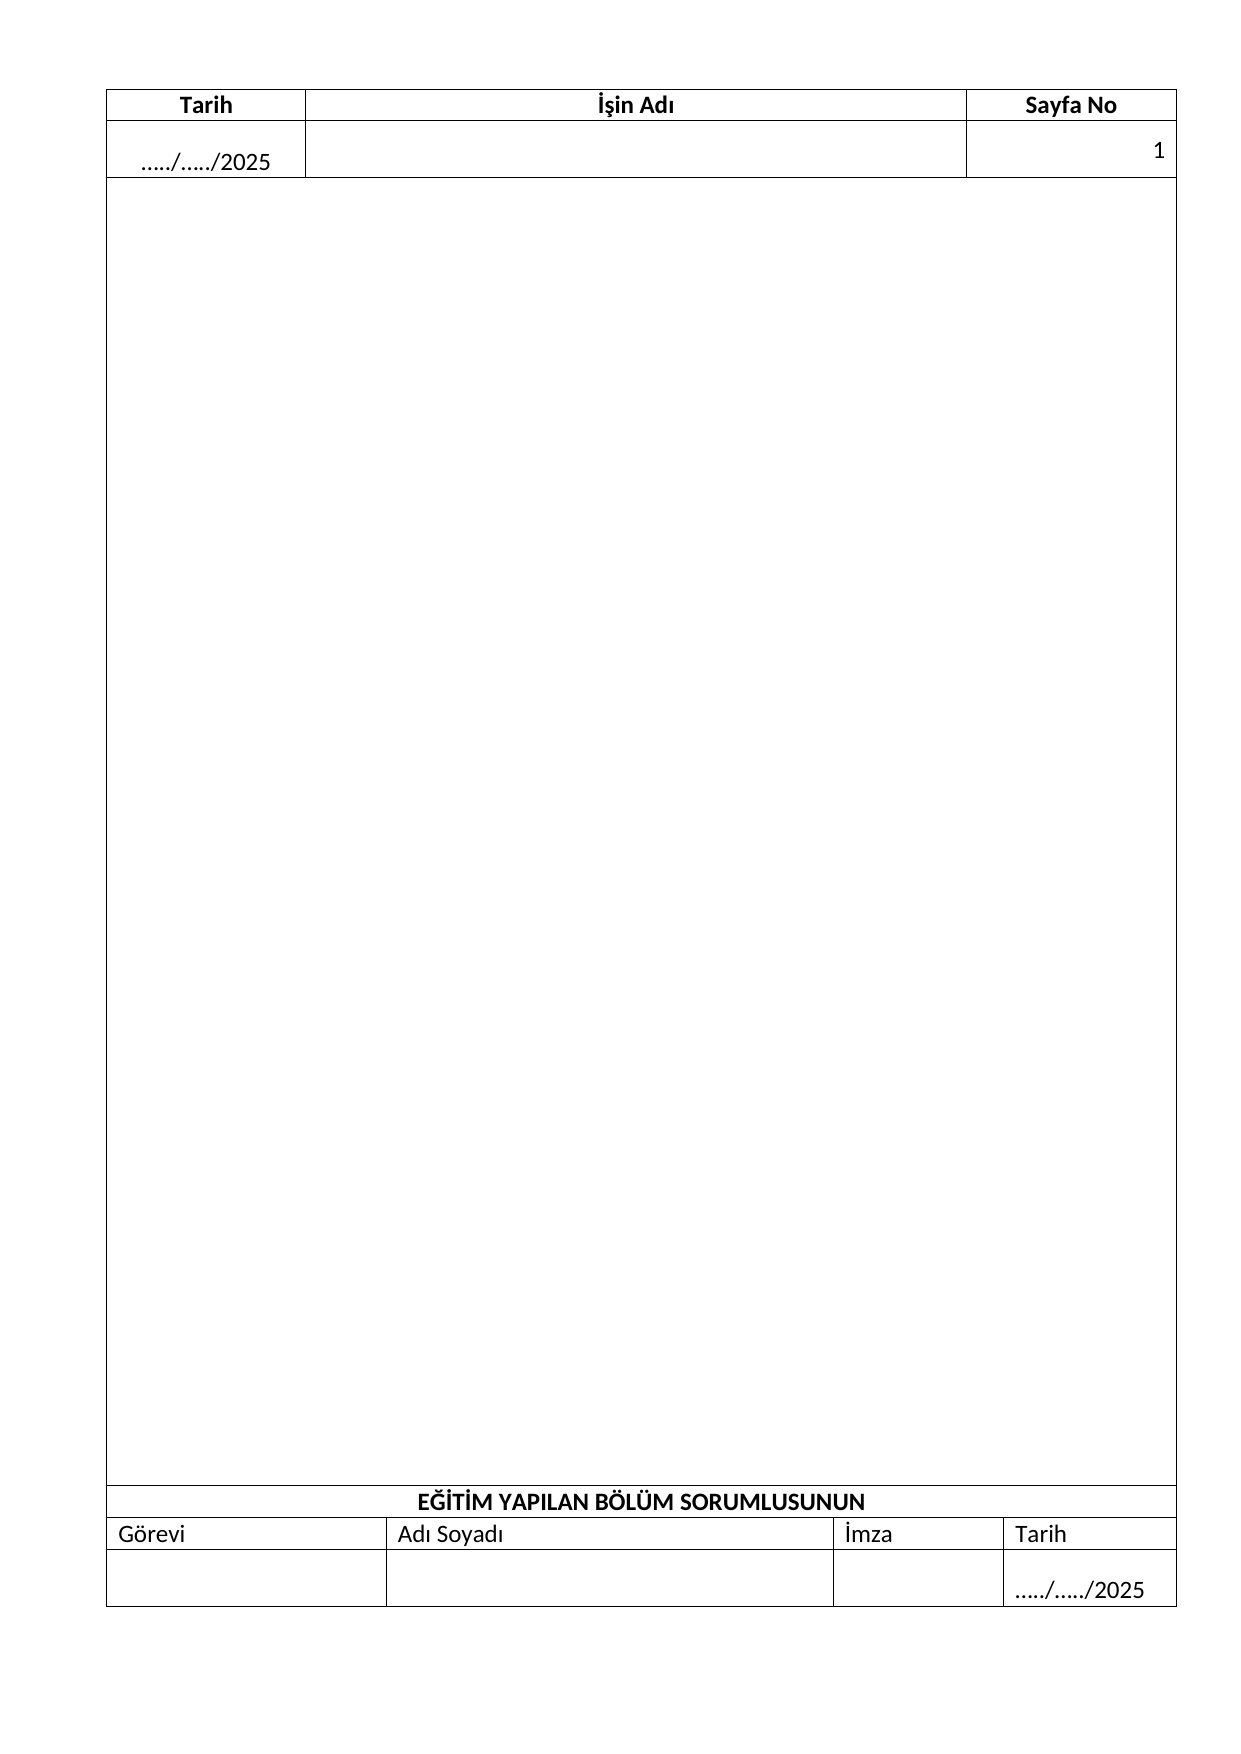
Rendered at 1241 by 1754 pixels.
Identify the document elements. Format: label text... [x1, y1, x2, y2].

table_header Sayfa No [967, 90, 1176, 120]
table_header İşin Adı [306, 90, 966, 120]
table_header Tarih [107, 90, 305, 120]
table_cell [107, 178, 1176, 1485]
table_cell …../…../2025 [1004, 1550, 1176, 1606]
table_cell Tarih [1004, 1518, 1176, 1548]
table_cell [107, 1550, 386, 1606]
table_cell EĞİTİM YAPILAN BÖLÜM SORUMLUSUNUN [107, 1486, 1176, 1517]
table_cell Adı Soyadı [387, 1518, 833, 1548]
table_cell …../…../2025 [107, 121, 305, 177]
table_cell [387, 1550, 833, 1606]
table_cell [306, 121, 966, 177]
table_cell 1 [967, 121, 1176, 177]
table_cell [834, 1550, 1003, 1606]
table_cell Görevi [107, 1518, 386, 1548]
table_cell İmza [834, 1518, 1003, 1548]
